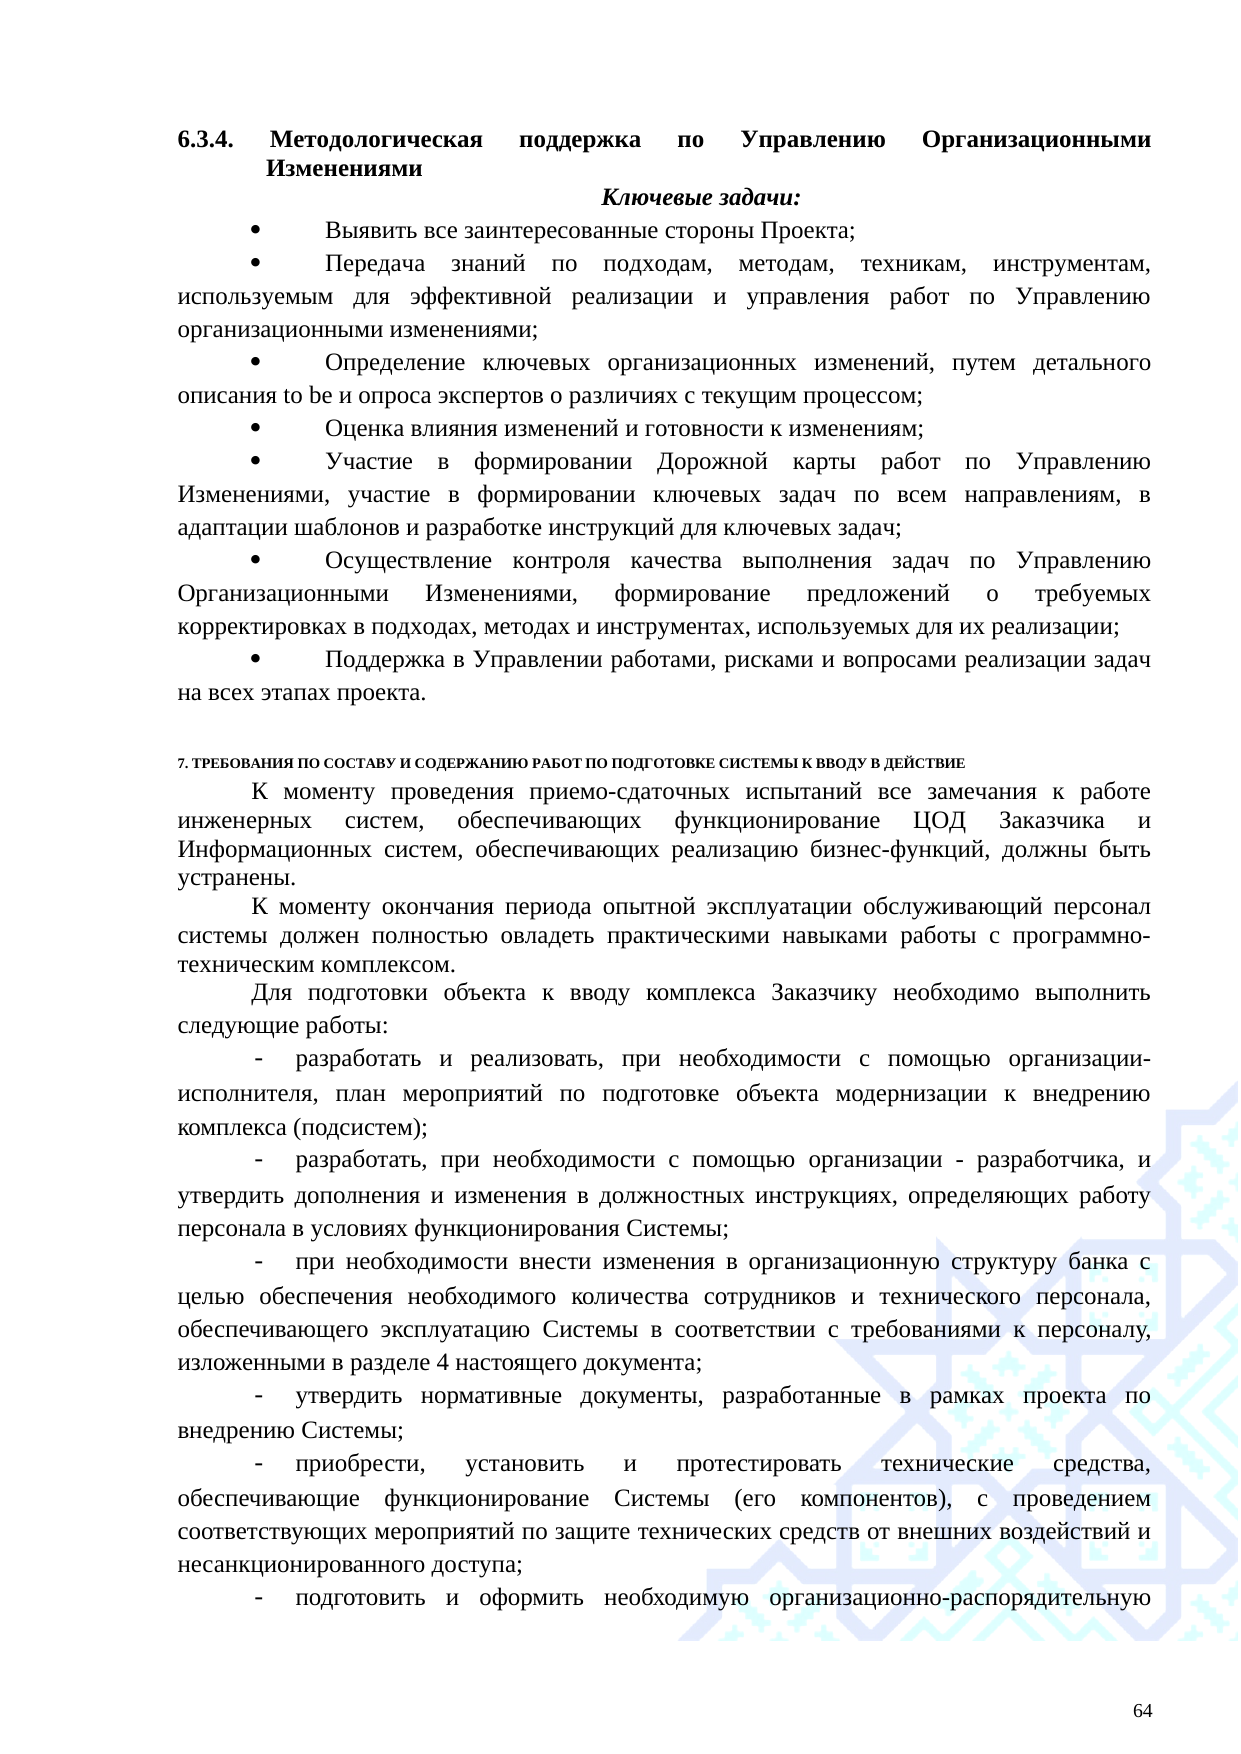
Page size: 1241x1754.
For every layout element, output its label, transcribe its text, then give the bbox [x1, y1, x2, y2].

list разработать и реализовать, при необходимости с помощью организации-исполнителя, план мероприятий по подготовке объекта модернизации к внедрению комплекса (подсистем); [177, 1043, 1152, 1140]
list Поддержка в Управлении работами, рисками и вопросами реализации задач на всех этапах проекта. [177, 644, 1152, 706]
list Осуществление контроля качества выполнения задач по Управлению Организационными Изменениями, формирование предложений о требуемых корректировках в подходах, методах и инструментах, используемых для их реализации; [177, 545, 1152, 640]
list при необходимости внести изменения в организационную структуру банка с целью обеспечения необходимого количества сотрудников и технического персонала, обеспечивающего эксплуатацию Системы в соответствии с требованиями к персоналу, изложенными в разделе 4 настоящего документа; [177, 1246, 1152, 1376]
text Ключевые задачи: [177, 182, 1152, 211]
subtitle 6.3.4. Методологическая поддержка по Управлению Организационными Изменениями [177, 124, 1152, 182]
list утвердить нормативные документы, разработанные в рамках проекта по внедрению Системы; [177, 1380, 1152, 1444]
list приобрести, установить и протестировать технические средства, обеспечивающие функционирование Системы (его компонентов), с проведением соответствующих мероприятий по защите технических средств от внешних воздействий и несанкционированного доступа; [177, 1448, 1152, 1578]
list разработать, при необходимости с помощью организации - разработчика, и утвердить дополнения и изменения в должностных инструкциях, определяющих работу персонала в условиях функционирования Системы; [177, 1144, 1152, 1241]
text К моменту проведения приемо-сдаточных испытаний все замечания к работе инженерных систем, обеспечивающих функционирование ЦОД Заказчика и Информационных систем, обеспечивающих реализацию бизнес-функций, должны быть устранены. [177, 776, 1152, 891]
list Выявить все заинтересованные стороны Проекта; [177, 215, 1152, 243]
list Определение ключевых организационных изменений, путем детального описания to be и опроса экспертов о различиях с текущим процессом; [177, 347, 1152, 409]
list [177, 1582, 1152, 1613]
list 7. ТРЕБОВАНИЯ ПО СОСТАВУ И СОДЕРЖАНИЮ РАБОТ ПО ПОДГОТОВКЕ СИСТЕМЫ К ВВОДУ В ДЕЙСТВИЕ [177, 743, 1152, 772]
text Для подготовки объекта к вводу комплекса Заказчику необходимо выполнить следующие работы: [177, 977, 1152, 1039]
list Передача знаний по подходам, методам, техникам, инструментам, используемым для эффективной реализации и управления работ по Управлению организационными изменениями; [177, 248, 1152, 343]
text К моменту окончания периода опытной эксплуатации обслуживающий персонал системы должен полностью овладеть практическими навыками работы с программно-техническим комплексом. [177, 891, 1152, 977]
list Участие в формировании Дорожной карты работ по Управлению Изменениями, участие в формировании ключевых задач по всем направлениям, в адаптации шаблонов и разработке инструкций для ключевых задач; [177, 446, 1152, 541]
list Оценка влияния изменений и готовности к изменениям; [177, 413, 1152, 442]
